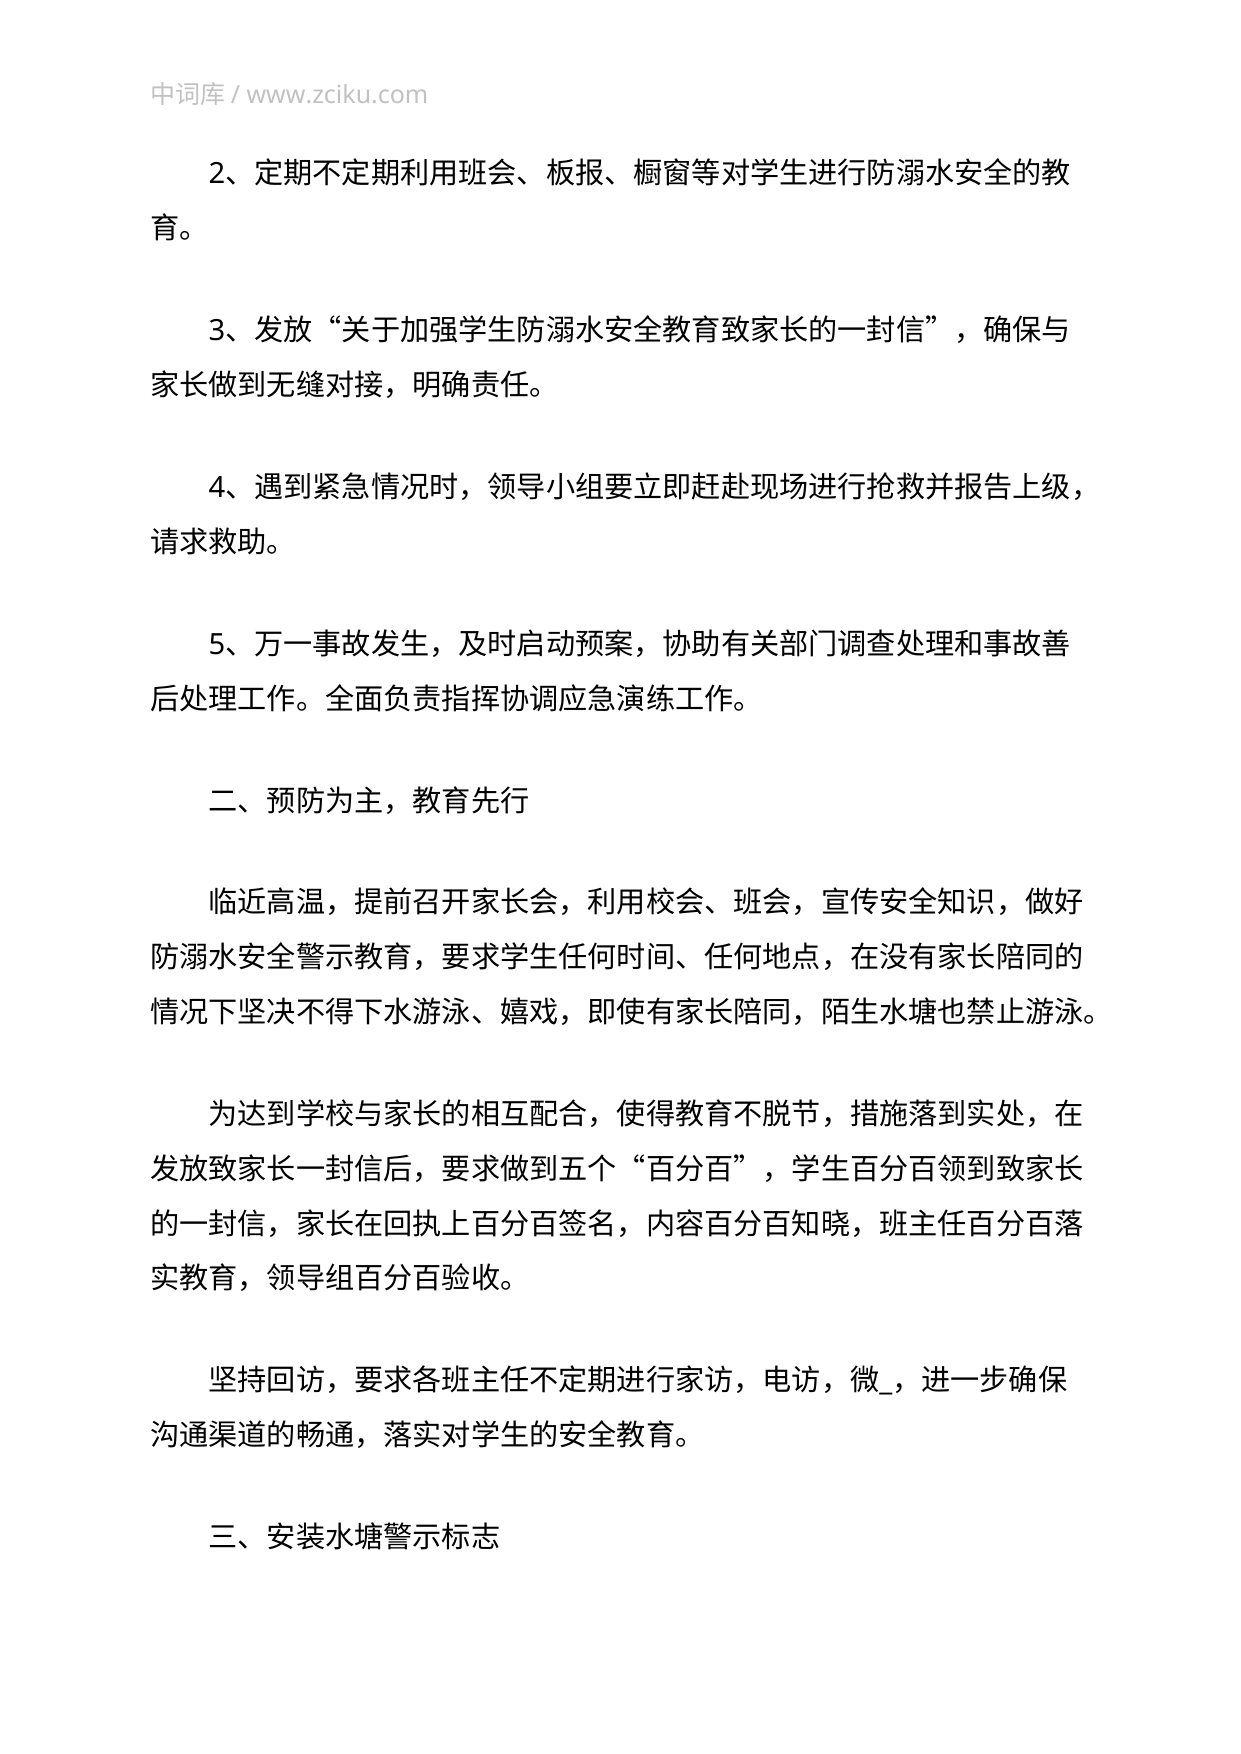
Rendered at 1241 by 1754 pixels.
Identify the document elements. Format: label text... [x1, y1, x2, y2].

text 2、定期不定期利用班会、板报、橱窗等对学生进行防溺水安全的教育。 [150, 150, 1090, 247]
text 5、万一事故发生，及时启动预案，协助有关部门调查处理和事故善后处理工作。全面负责指挥协调应急演练工作。 [150, 620, 1090, 718]
text 二、预防为主，教育先行 [150, 777, 1090, 819]
text 3、发放“关于加强学生防溺水安全教育致家长的一封信”，确保与家长做到无缝对接，明确责任。 [150, 307, 1090, 404]
text 4、遇到紧急情况时，领导小组要立即赶赴现场进行抢救并报告上级，请求救助。 [150, 463, 1090, 561]
text 坚持回访，要求各班主任不定期进行家访，电访，微_，进一步确保沟通渠道的畅通，落实对学生的安全教育。 [150, 1357, 1090, 1454]
text 为达到学校与家长的相互配合，使得教育不脱节，措施落到实处，在发放致家长一封信后，要求做到五个“百分百”，学生百分百领到致家长的一封信，家长在回执上百分百签名，内容百分百知晓，班主任百分百落实教育，领导组百分百验收。 [150, 1090, 1090, 1297]
text 临近高温，提前召开家长会，利用校会、班会，宣传安全知识，做好防溺水安全警示教育，要求学生任何时间、任何地点，在没有家长陪同的情况下坚决不得下水游泳、嬉戏，即使有家长陪同，陌生水塘也禁止游泳。 [150, 879, 1090, 1031]
text 三、安装水塘警示标志 [150, 1514, 1090, 1556]
